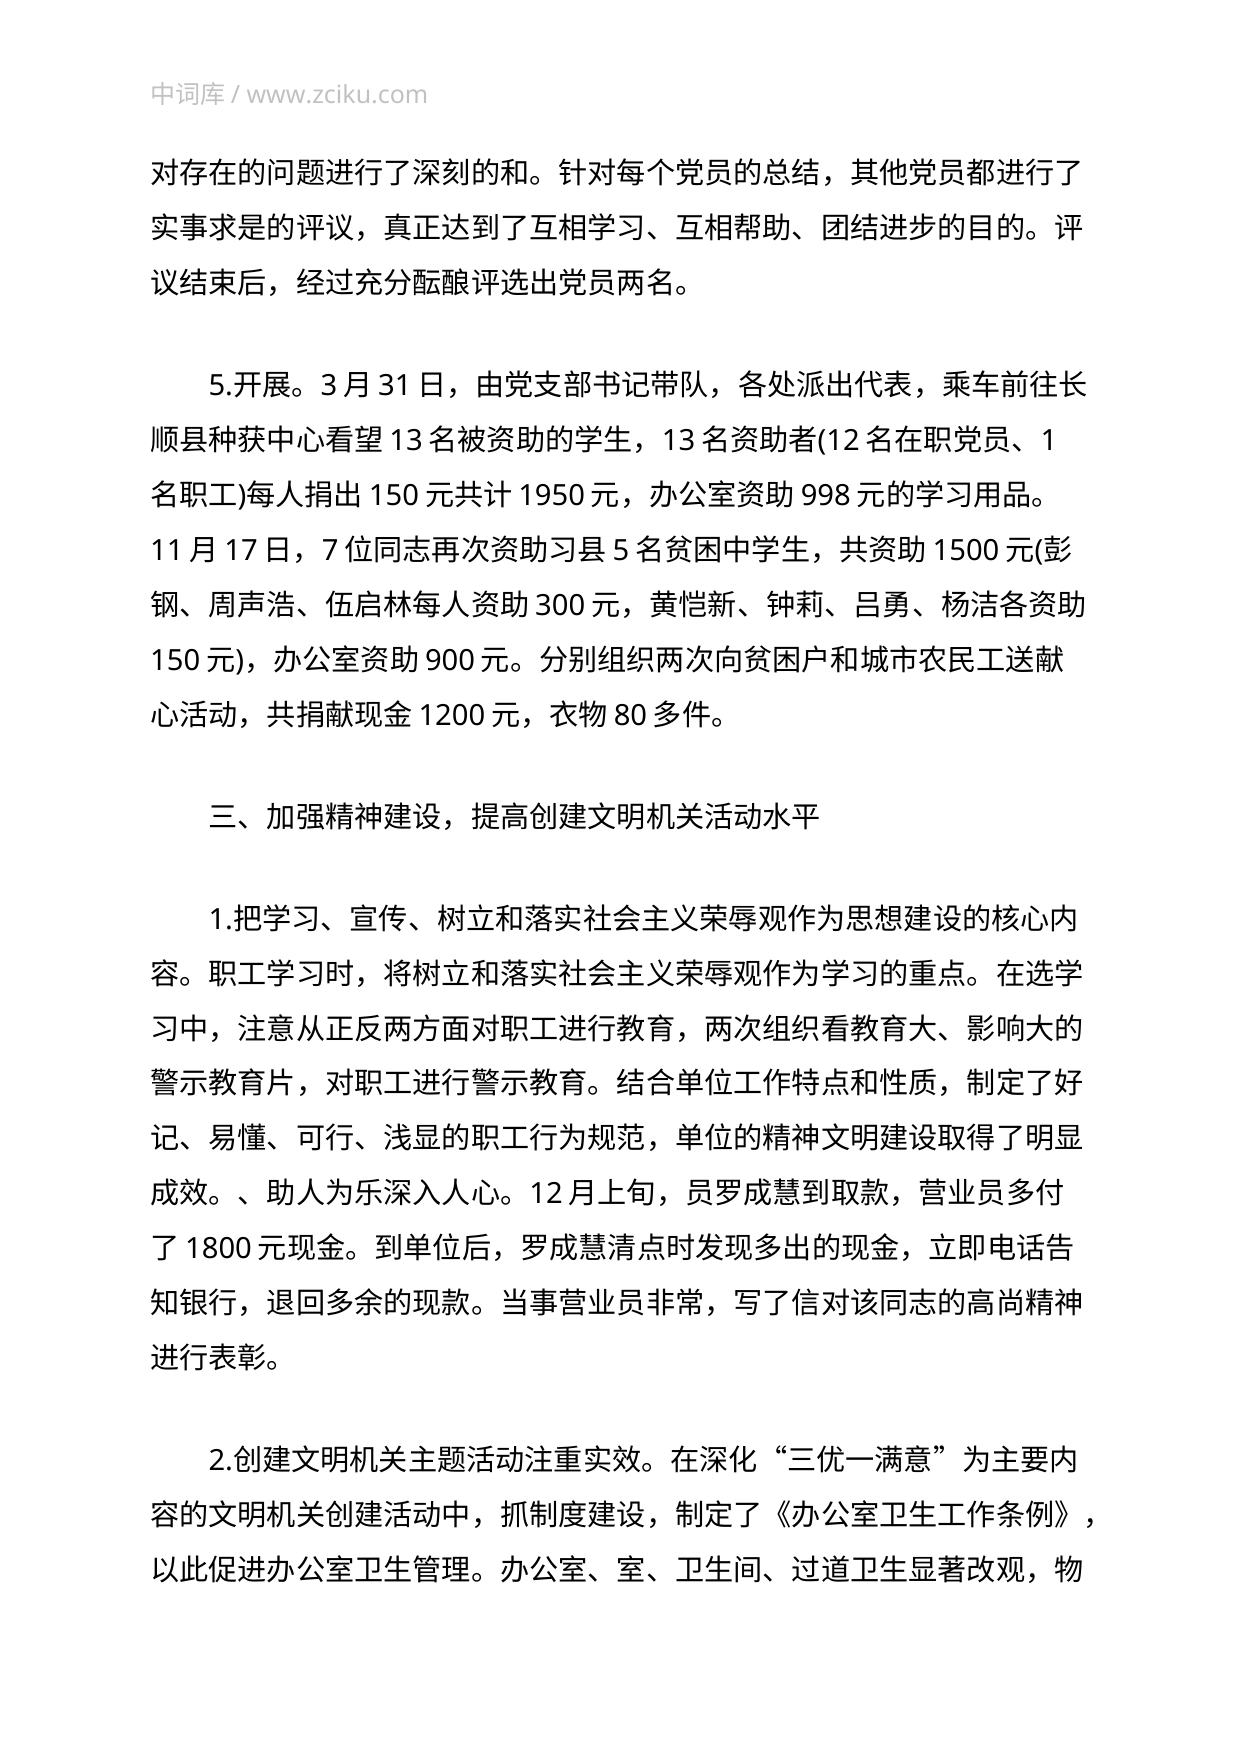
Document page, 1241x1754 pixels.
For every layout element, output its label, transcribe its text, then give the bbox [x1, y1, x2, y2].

text 三、加强精神建设，提高创建文明机关活动水平 [150, 793, 1090, 836]
text 1.把学习、宣传、树立和落实社会主义荣辱观作为思想建设的核心内容。职工学习时，将树立和落实社会主义荣辱观作为学习的重点。在选学习中，注意从正反两方面对职工进行教育，两次组织看教育大、影响大的警示教育片，对职工进行警示教育。结合单位工作特点和性质，制定了好记、易懂、可行、浅显的职工行为规范，单位的精神文明建设取得了明显成效。、助人为乐深入人心。12月上旬，员罗成慧到取款，营业员多付了1800元现金。到单位后，罗成慧清点时发现多出的现金，立即电话告知银行，退回多余的现款。当事营业员非常，写了信对该同志的高尚精神进行表彰。 [150, 895, 1090, 1377]
text 5.开展。3月31日，由党支部书记带队，各处派出代表，乘车前往长顺县种获中心看望13名被资助的学生，13名资助者(12名在职党员、1名职工)每人捐出150元共计1950元，办公室资助998元的学习用品。11月17日，7位同志再次资助习县5名贫困中学生，共资助1500元(彭钢、周声浩、伍启林每人资助300元，黄恺新、钟莉、吕勇、杨洁各资助150元)，办公室资助900元。分别组织两次向贫困户和城市农民工送献心活动，共捐献现金1200元，衣物80多件。 [150, 362, 1090, 734]
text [150, 1437, 1090, 1589]
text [150, 150, 1090, 302]
